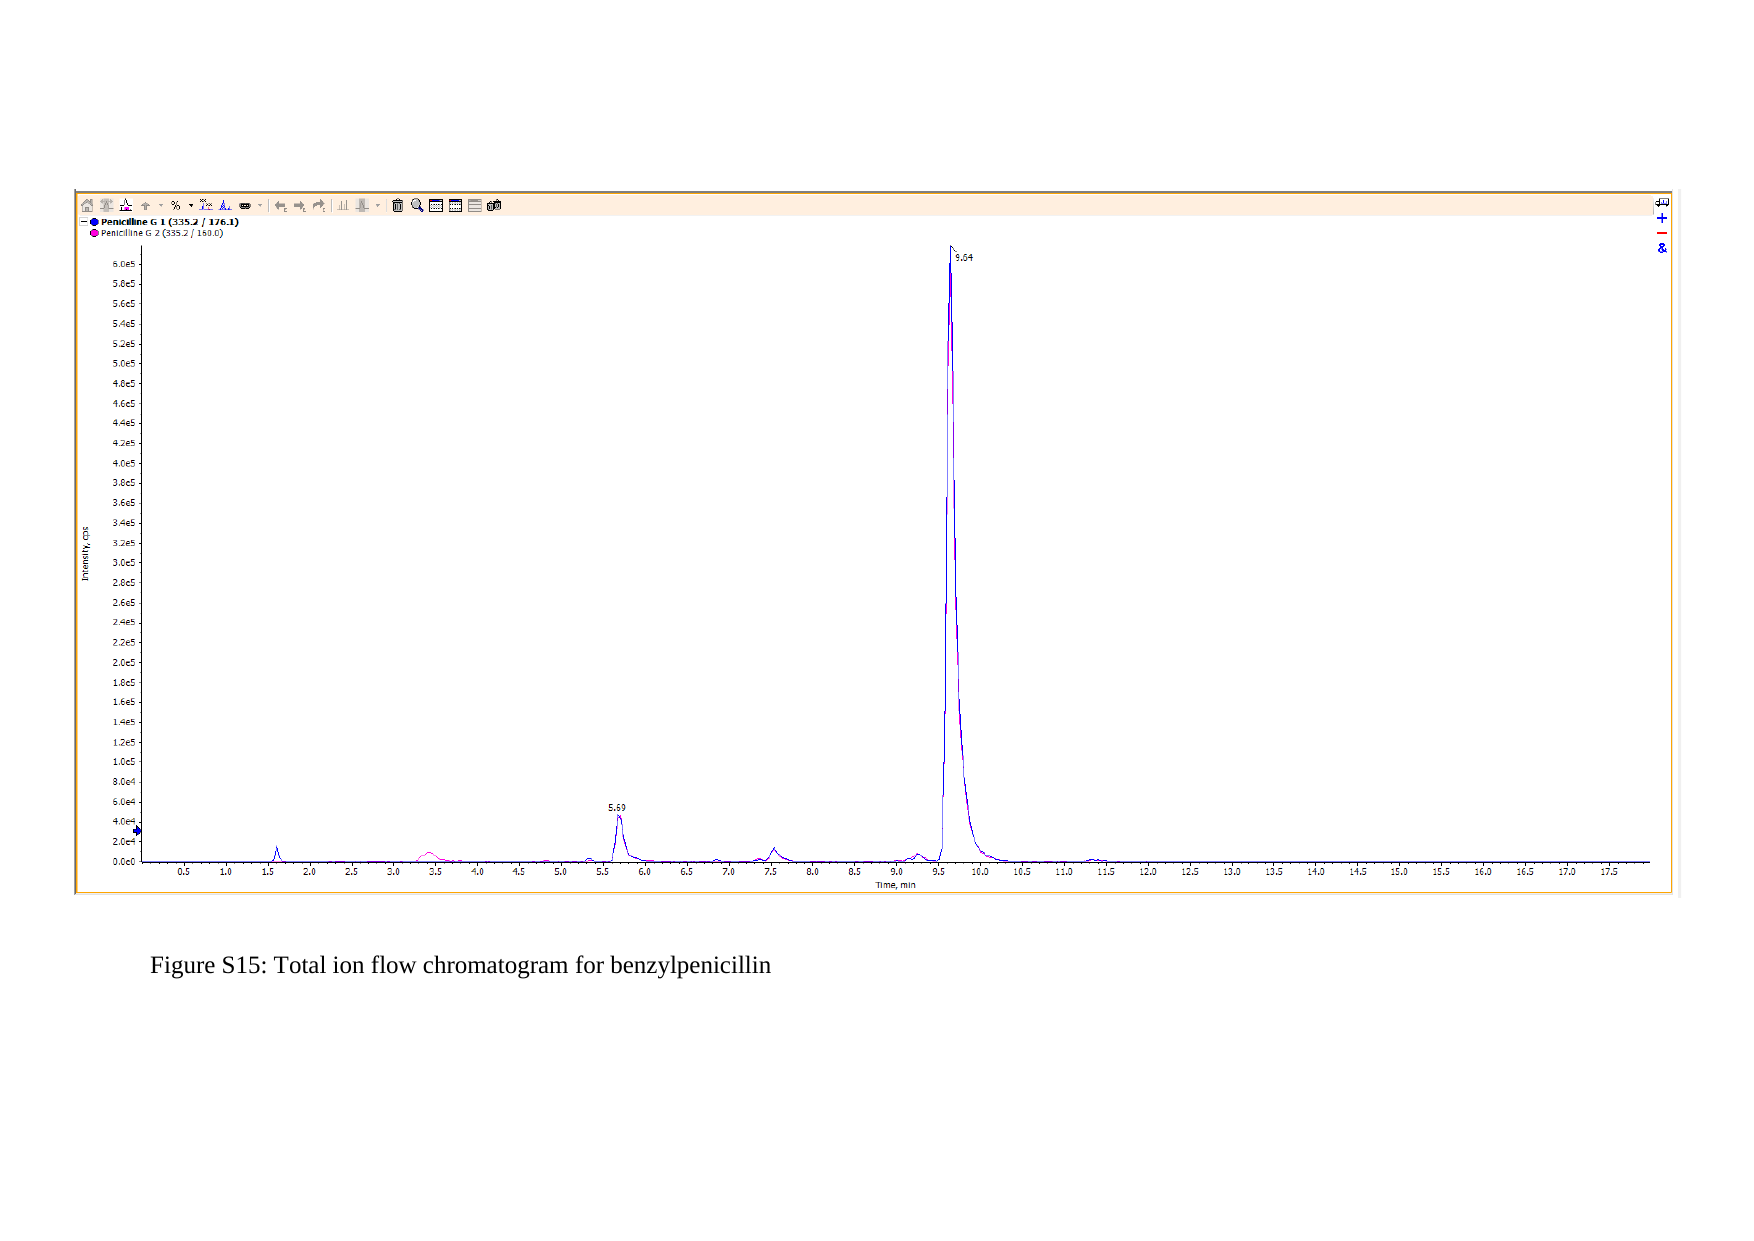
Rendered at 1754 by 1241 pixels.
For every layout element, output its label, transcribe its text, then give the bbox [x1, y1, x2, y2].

text Figure S15: Total ion flow chromatogram for benzylpenicillin [150, 950, 1604, 979]
picture [72, 189, 1682, 898]
